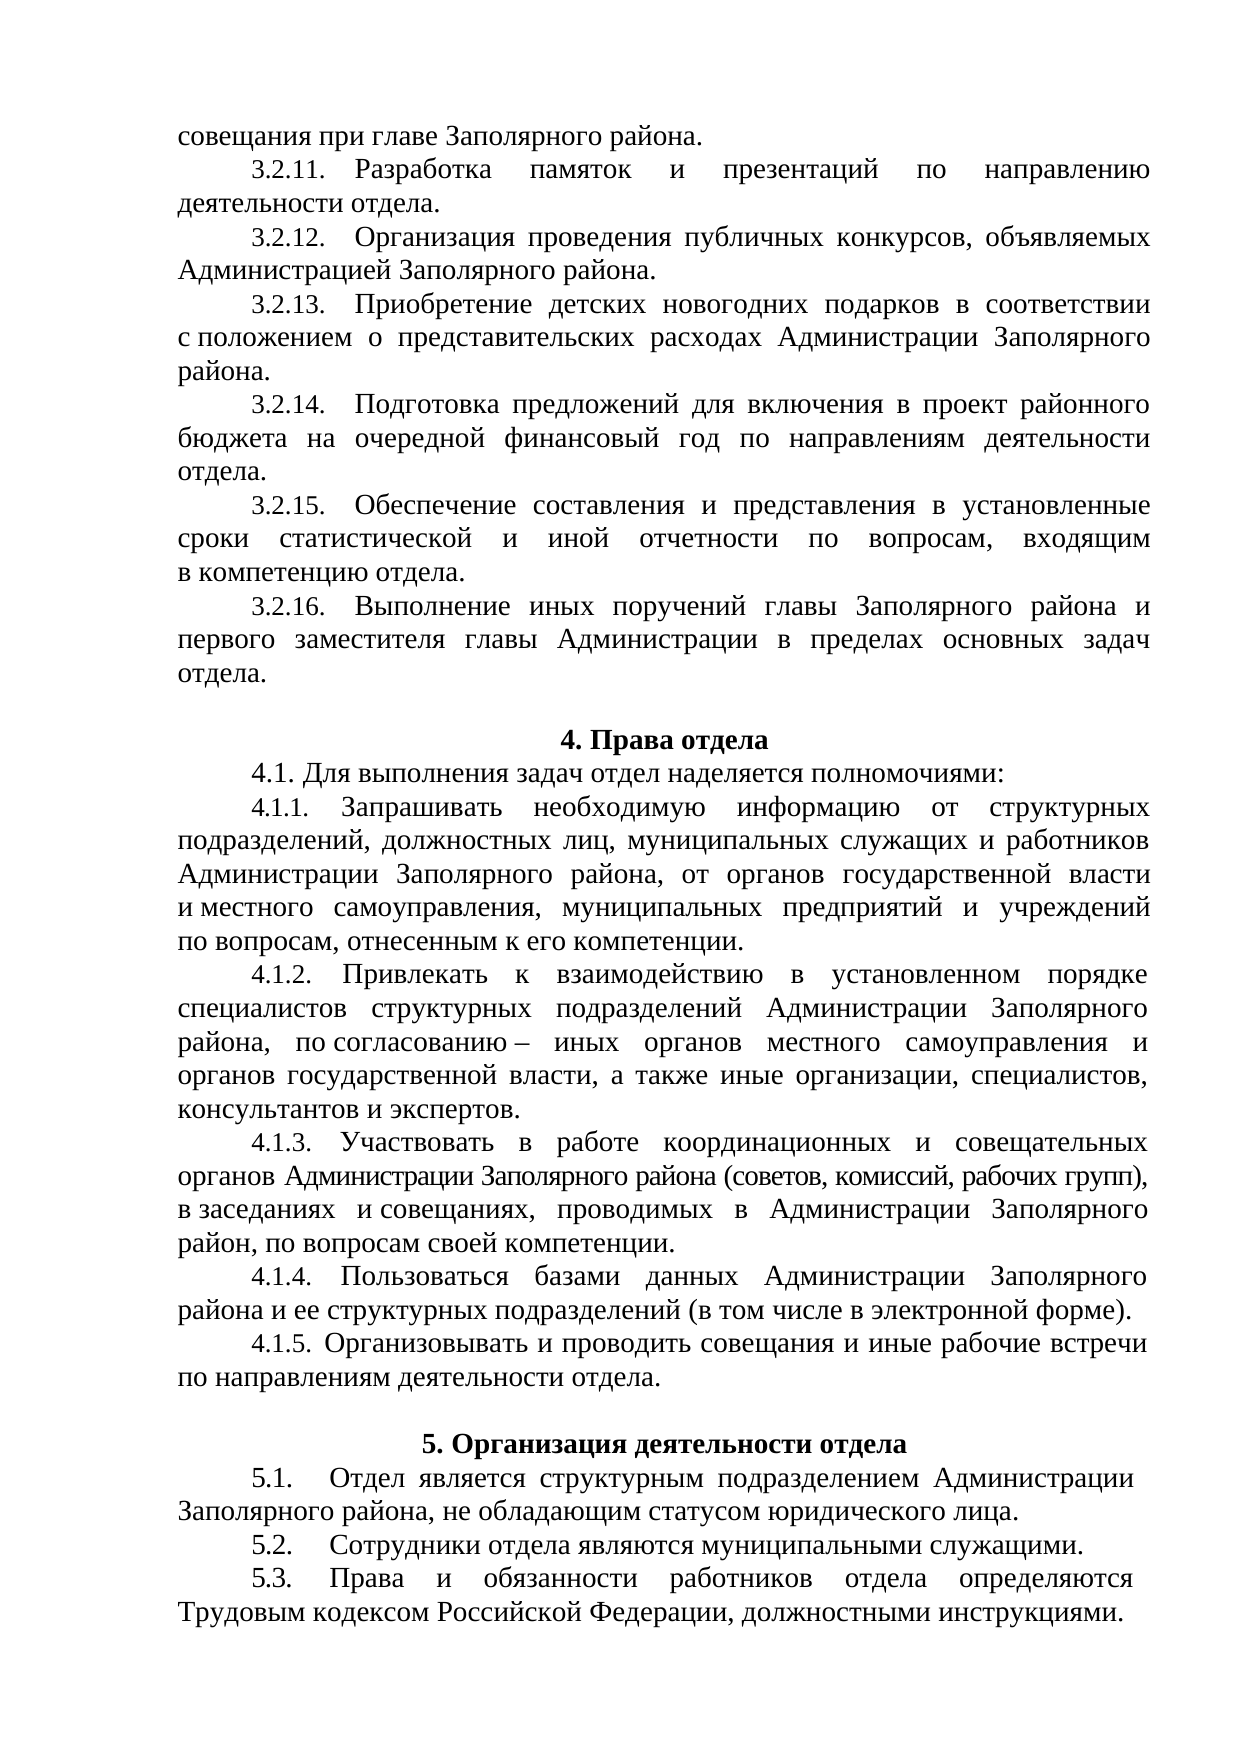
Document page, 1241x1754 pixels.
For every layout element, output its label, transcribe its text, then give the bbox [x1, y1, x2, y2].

list Сотрудники отдела являются муниципальными служащими. [177, 1527, 1135, 1560]
list Отдел является структурным подразделением Администрации Заполярного района, не обладающим статусом юридического лица. [177, 1460, 1135, 1527]
list Разработка памяток и презентаций по направлению деятельности отдела. [177, 152, 1151, 219]
list Привлекать к взаимодействию в установленном порядке специалистов структурных подразделений Администрации Заполярного района, по согласованию – иных органов местного самоуправления и органов государственной власти, а также иные организации, специалистов, консультантов и экспертов. [177, 957, 1149, 1124]
list Права и обязанности работников отдела определяются Трудовым кодексом Российской Федерации, должностными инструкциями. [177, 1560, 1134, 1627]
list Организация деятельности отдела [177, 1426, 1152, 1460]
list Организовывать и проводить совещания и иные рабочие встречи по направлениям деятельности отдела. [177, 1326, 1148, 1393]
list Пользоваться базами данных Администрации Заполярного района и ее структурных подразделений (в том числе в электронной форме). [177, 1258, 1148, 1326]
list Выполнение иных поручений главы Заполярного района и первого заместителя главы Администрации в пределах основных задач отдела. [177, 588, 1151, 688]
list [177, 118, 1151, 152]
list Участвовать в работе координационных и совещательных органов Администрации Заполярного района (советов, комиссий, рабочих групп), в заседаниях и совещаниях, проводимых в Администрации Заполярного район, по вопросам своей компетенции. [177, 1124, 1149, 1258]
list Для выполнения задач отдел наделяется полномочиями: [177, 755, 1152, 789]
list Приобретение детских новогодних подарков в соответствии с положением о представительских расходах Администрации Заполярного района. [177, 286, 1151, 386]
list Организация проведения публичных конкурсов, объявляемых Администрацией Заполярного района. [177, 219, 1151, 286]
list Подготовка предложений для включения в проект районного бюджета на очередной финансовый год по направлениям деятельности отдела. [177, 386, 1151, 487]
list Права отдела [177, 722, 1152, 755]
list Запрашивать необходимую информацию от структурных подразделений, должностных лиц, муниципальных служащих и работников Администрации Заполярного района, от органов государственной власти и местного самоуправления, муниципальных предприятий и учреждений по вопросам, отнесенным к его компетенции. [177, 789, 1151, 957]
list Обеспечение составления и представления в установленные сроки статистической и иной отчетности по вопросам, входящим в компетенцию отдела. [177, 487, 1151, 588]
